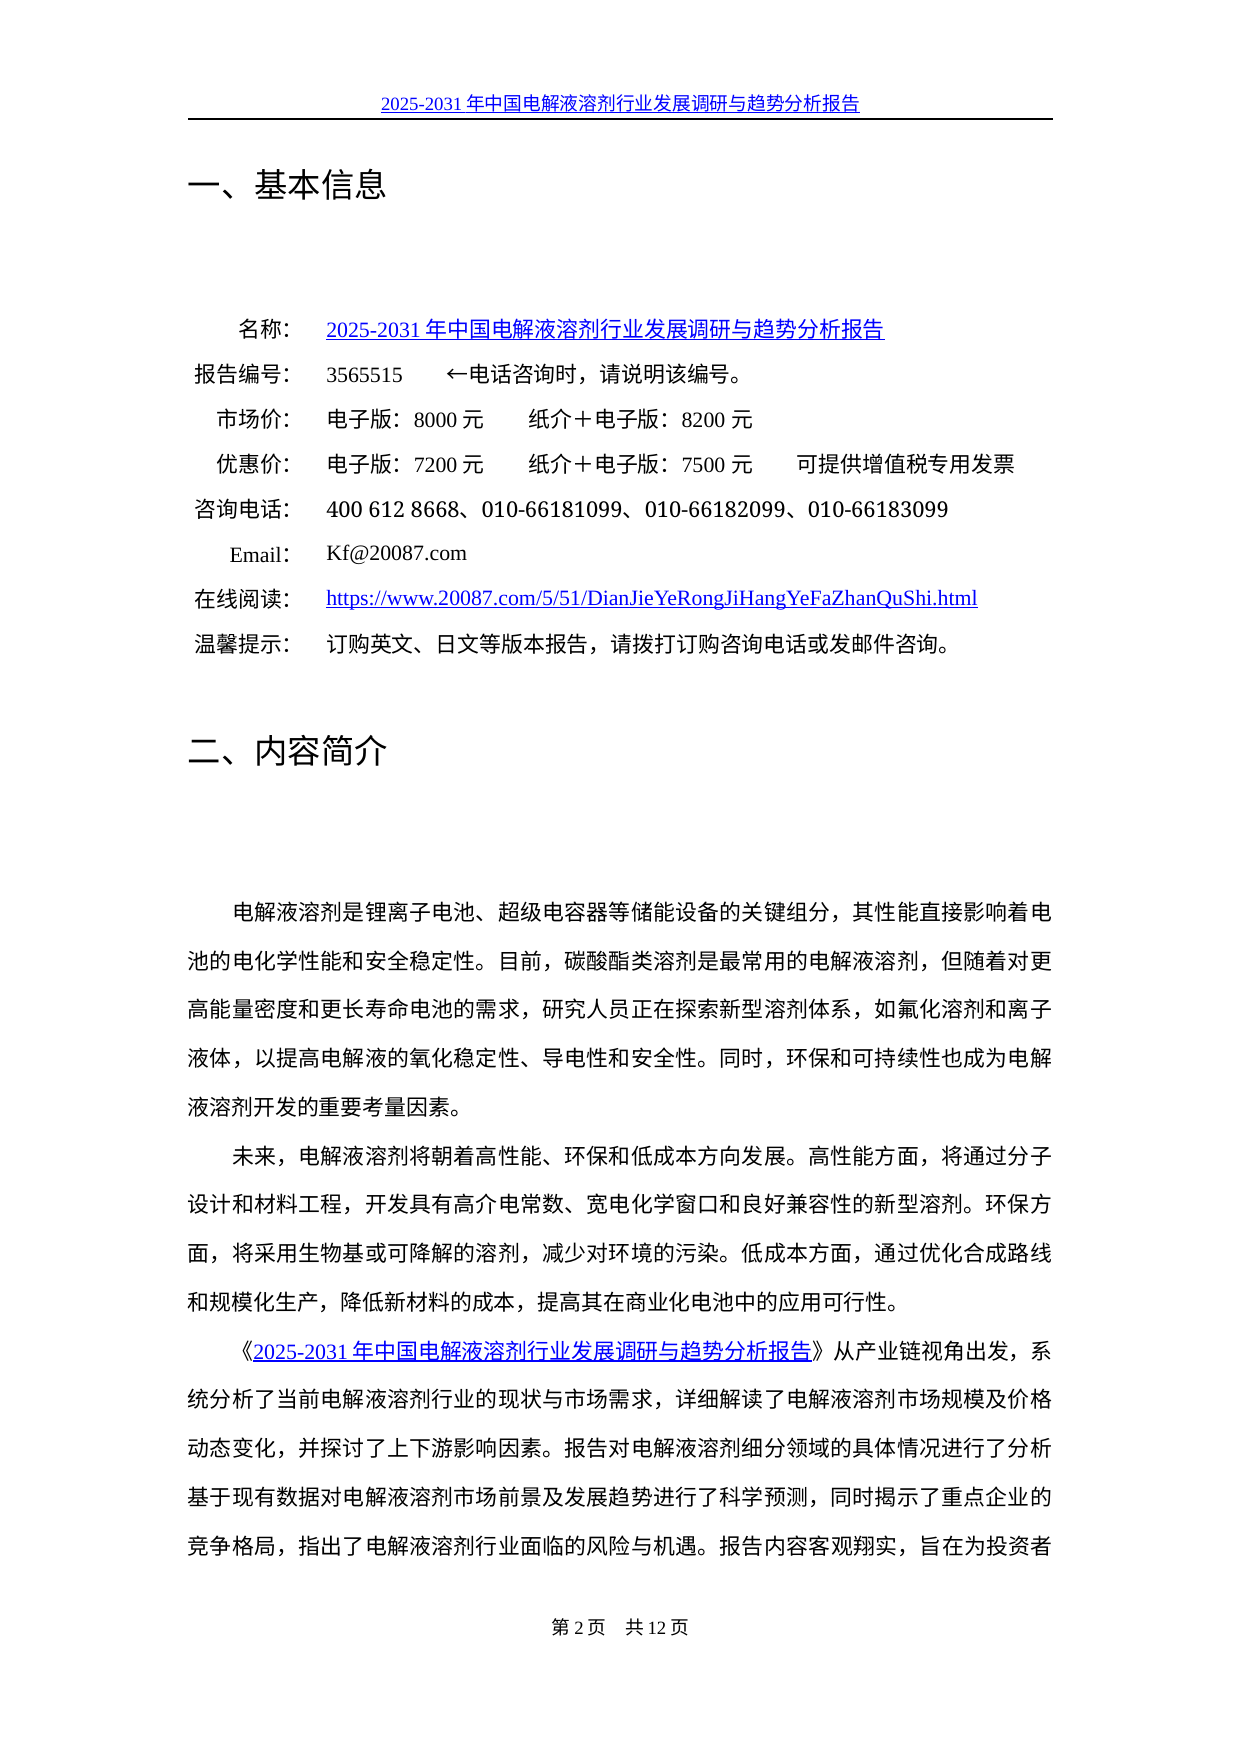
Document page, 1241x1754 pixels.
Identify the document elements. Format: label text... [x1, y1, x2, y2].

table_cell 温馨提示： [167, 627, 315, 672]
table_header 2025-2031年中国电解液溶剂行业发展调研与趋势分析报告 [315, 312, 1073, 357]
table_cell Email： [167, 537, 315, 582]
table_header 名称： [167, 312, 315, 357]
table_cell 报告编号： [167, 357, 315, 402]
table_cell 电子版：8000 元 纸介＋电子版：8200 元 [315, 402, 1073, 447]
table_cell 电子版：7200 元 纸介＋电子版：7500 元 可提供增值税专用发票 [315, 447, 1073, 492]
table_cell Kf@20087.com [315, 537, 1073, 582]
table_cell 咨询电话： [167, 492, 315, 537]
table_cell 市场价： [167, 402, 315, 447]
table_cell 3565515 ←电话咨询时，请说明该编号。 [315, 357, 1073, 402]
table_cell 400 612 8668、010-66181099、010-66182099、010-66183099 [315, 492, 1073, 537]
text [187, 894, 1053, 1561]
title 二、内容简介 [187, 717, 1053, 782]
title 一、基本信息 [187, 150, 1053, 215]
table_cell 订购英文、日文等版本报告，请拨打订购咨询电话或发邮件咨询。 [315, 627, 1073, 672]
table_cell [315, 582, 1073, 627]
table_cell 优惠价： [167, 447, 315, 492]
table_cell 在线阅读： [167, 582, 315, 627]
